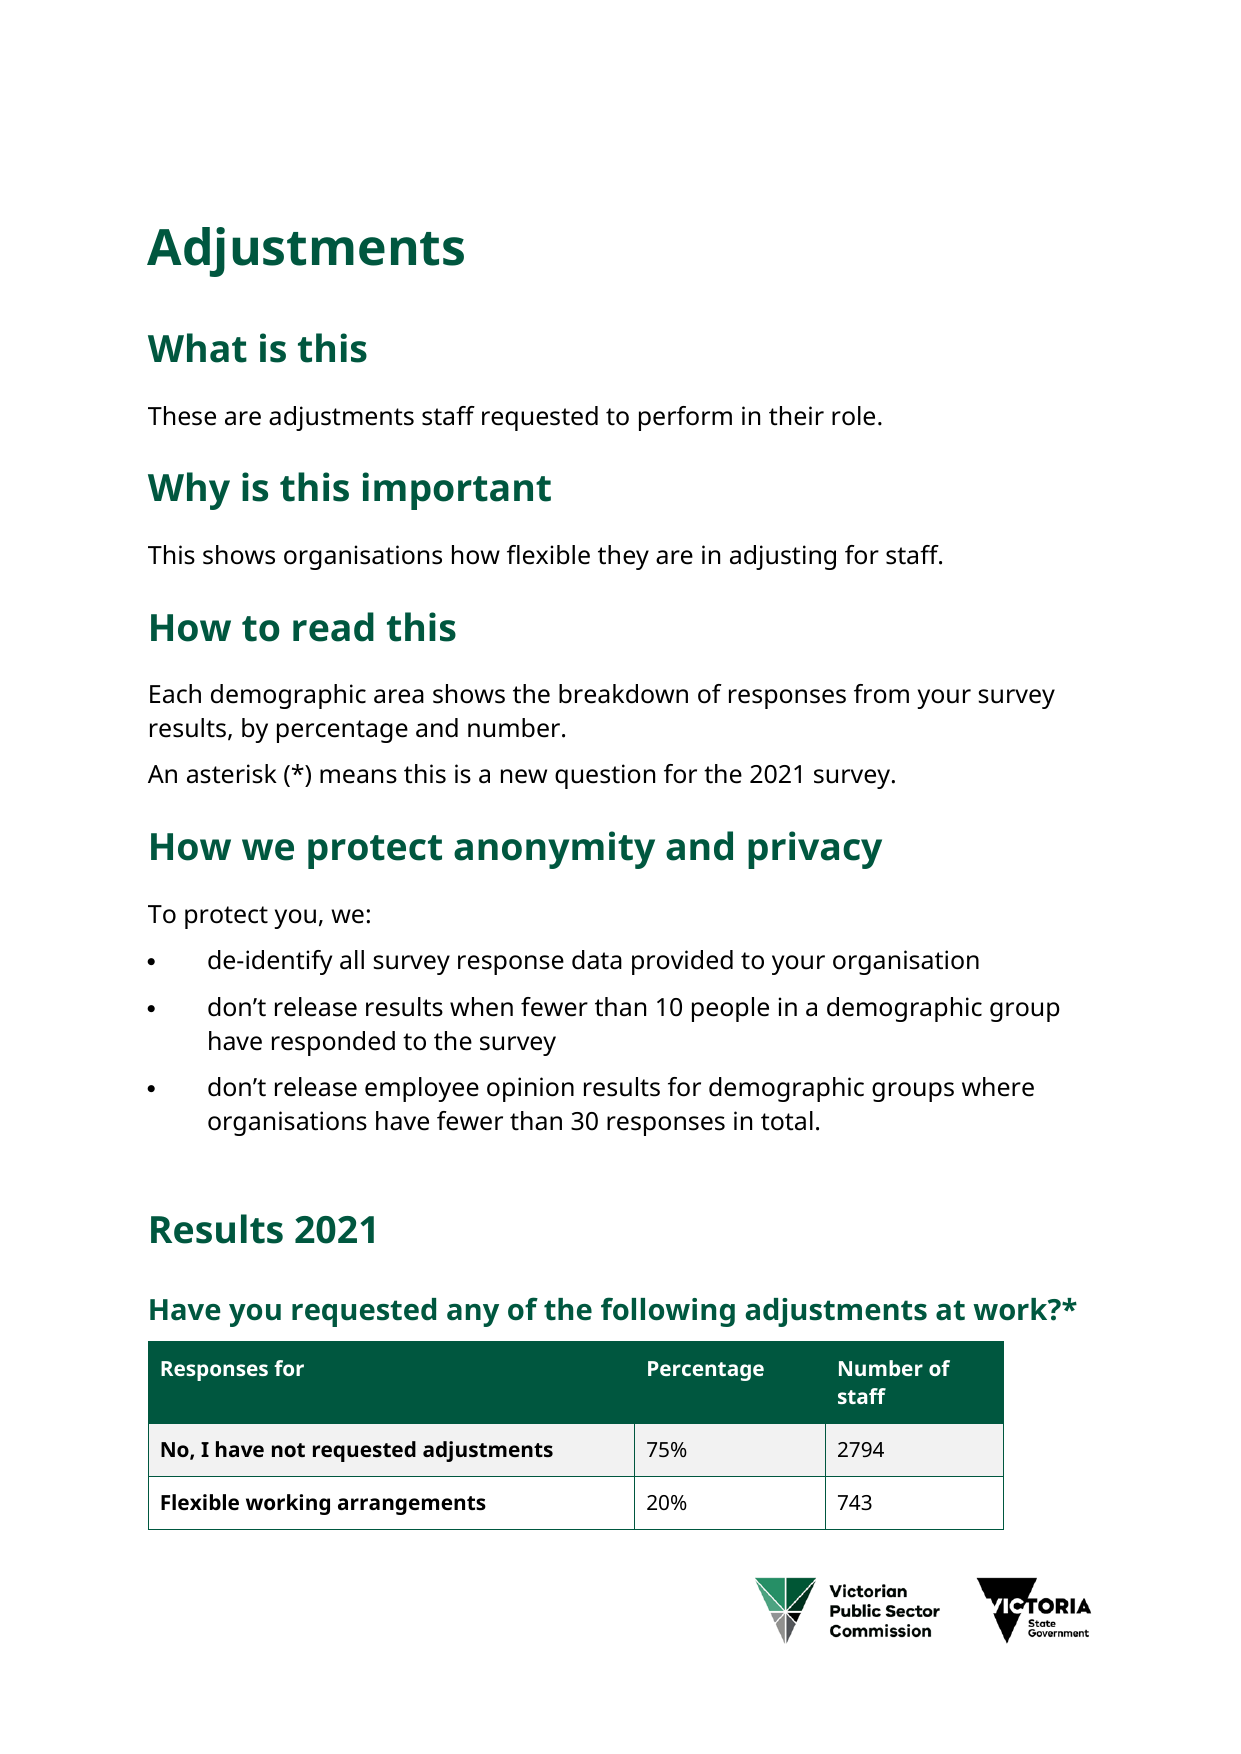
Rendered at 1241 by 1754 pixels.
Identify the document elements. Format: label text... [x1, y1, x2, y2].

list don’t release results when fewer than 10 people in a demographic group have responded to the survey [148, 989, 1092, 1057]
subtitle Adjustments [148, 212, 1092, 280]
subtitle How we protect anonymity and privacy [148, 820, 1092, 871]
subtitle Why is this important [148, 462, 1092, 513]
subtitle Have you requested any of the following adjustments at work?* [148, 1290, 1092, 1329]
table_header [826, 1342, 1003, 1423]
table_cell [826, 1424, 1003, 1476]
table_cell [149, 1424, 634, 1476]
list de-identify all survey response data provided to your organisation [148, 943, 1092, 977]
list don’t release employee opinion results for demographic groups where organisations have fewer than 30 responses in total. [148, 1070, 1092, 1138]
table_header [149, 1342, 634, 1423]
text To protect you, we: [148, 896, 1092, 930]
subtitle How to read this [148, 601, 1092, 652]
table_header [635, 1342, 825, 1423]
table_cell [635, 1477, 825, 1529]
subtitle Results 2021 [148, 1203, 1092, 1254]
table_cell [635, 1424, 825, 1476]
subtitle What is this [148, 323, 1092, 374]
text These are adjustments staff requested to perform in their role. [148, 398, 1092, 433]
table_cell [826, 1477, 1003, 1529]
text An asterisk (*) means this is a new question for the 2021 survey. [148, 757, 1092, 791]
text This shows organisations how flexible they are in adjusting for staff. [148, 538, 1092, 572]
text Each demographic area shows the breakdown of responses from your survey results, by percentage and number. [148, 677, 1092, 745]
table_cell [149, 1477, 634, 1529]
picture [754, 1577, 1093, 1645]
